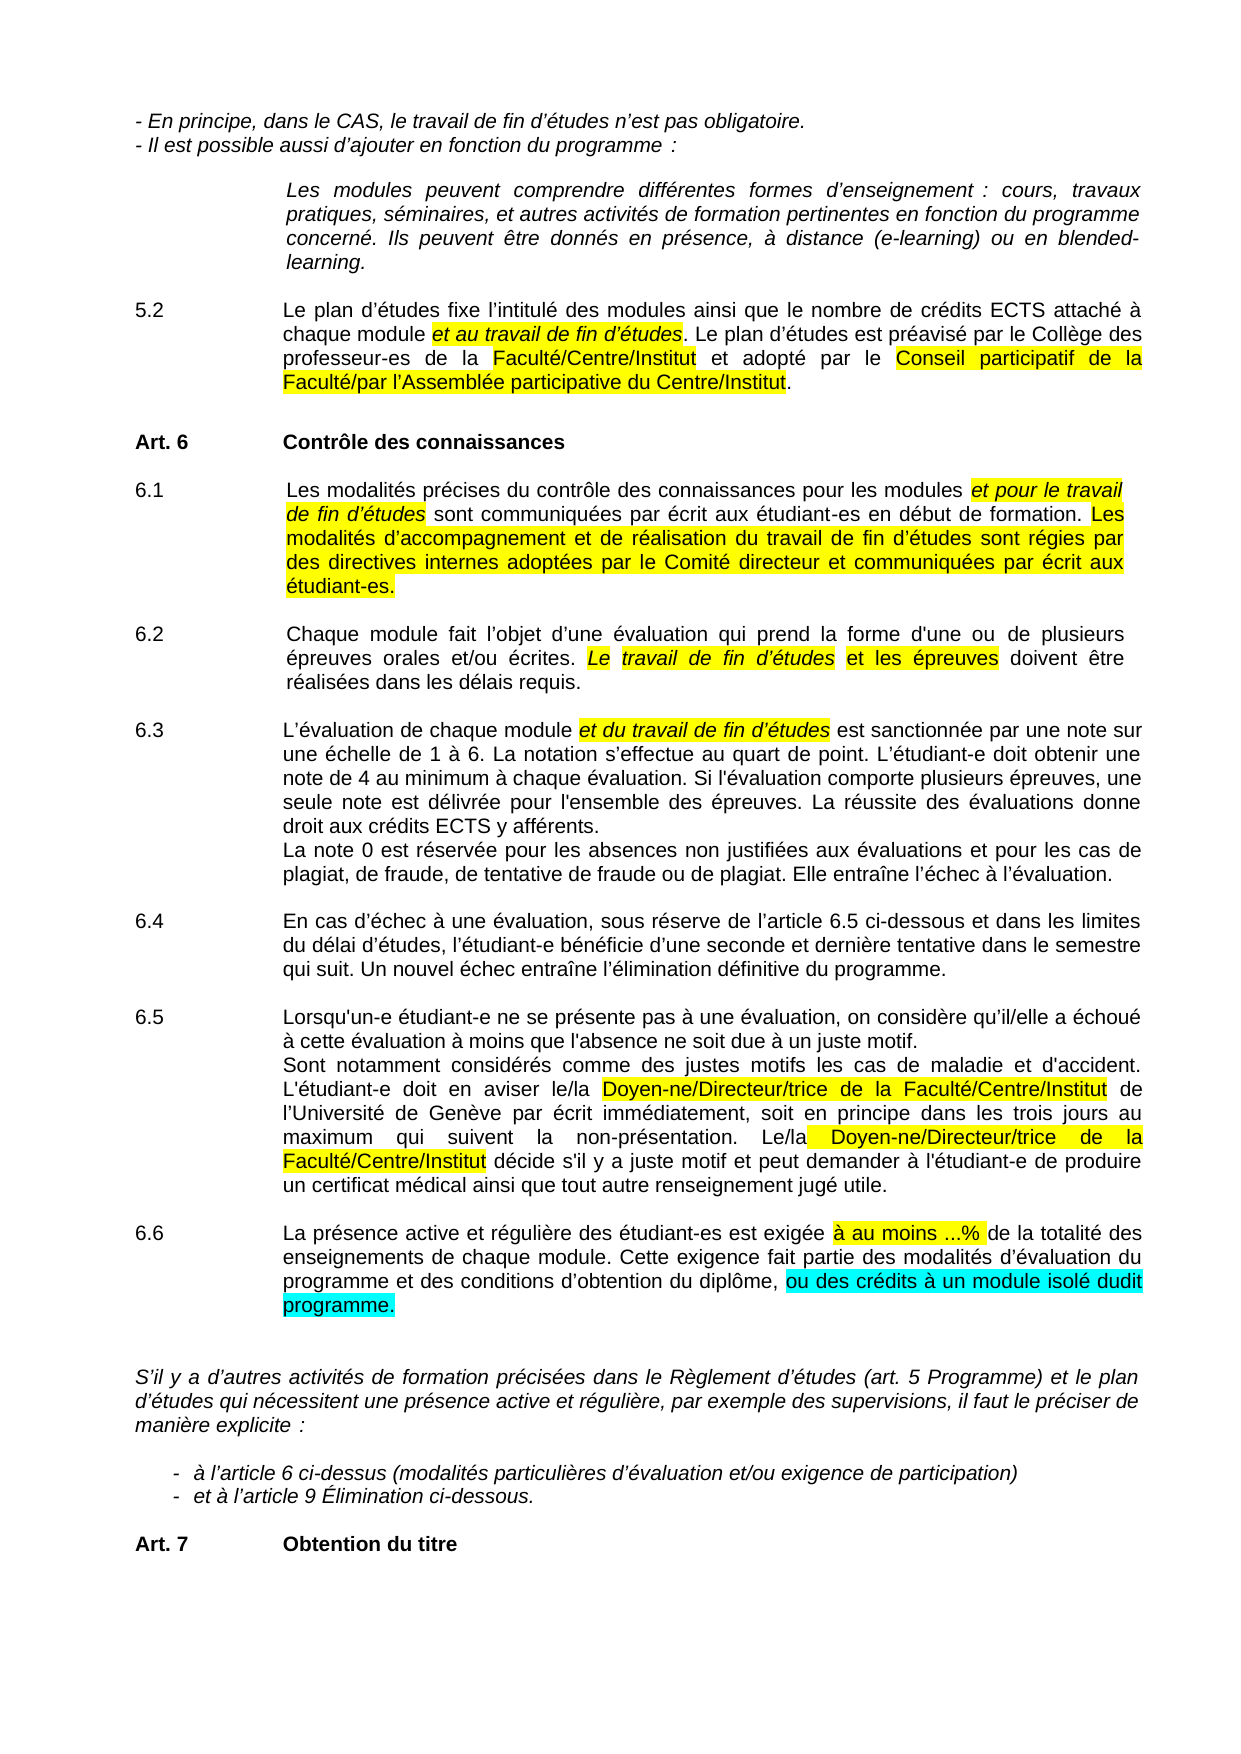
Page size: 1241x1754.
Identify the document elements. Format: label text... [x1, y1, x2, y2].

table_cell - En principe, dans le CAS, le travail de fin d’études n’est pas obligatoire. - Il est possible aussi d’ajouter en fonction du programme : Les modules peuvent comprendre différentes formes d’enseignement : cours, travaux pratiques, séminaires, et autres activités de formation pertinentes en fonction du programme concerné. Ils peuvent être donnés en présence, à distance (e-learning) ou en blended-learning. [124, 109, 1154, 298]
table_cell Obtention du titre [271, 1532, 1154, 1580]
table_cell S’il y a d’autres activités de formation précisées dans le Règlement d’études (art. 5 Programme) et le plan d’études qui nécessitent une présence active et régulière, par exemple des supervisions, il faut le préciser de manière explicite : à l’article 6 ci-dessus (modalités particulières d’évaluation et/ou exigence de participation) et à l’article 9 Élimination ci-dessous. [124, 1365, 1154, 1532]
table_cell 6.2 [124, 622, 271, 718]
table_cell 6.6 [124, 1221, 271, 1364]
table_cell 6.3 [124, 718, 271, 909]
table_cell Chaque module fait l’objet d’une évaluation qui prend la forme d'une ou de plusieurs épreuves orales et/ou écrites. Le travail de fin d’études et les épreuves doivent être réalisées dans les délais requis. [271, 622, 1154, 718]
table_cell 6.1 [124, 478, 271, 622]
table_cell Art. 7 [124, 1532, 271, 1580]
table_cell Contrôle des connaissances [271, 430, 1154, 478]
table_cell 6.4 [124, 909, 271, 1005]
table_cell Art. 6 [124, 430, 271, 478]
table_cell Lorsqu'un-e étudiant-e ne se présente pas à une évaluation, on considère qu’il/elle a échoué à cette évaluation à moins que l'absence ne soit due à un juste motif. Sont notamment considérés comme des justes motifs les cas de maladie et d'accident. L'étudiant-e doit en aviser le/la Doyen-ne/Directeur/trice de la Faculté/Centre/Institut de l’Université de Genève par écrit immédiatement, soit en principe dans les trois jours au maximum qui suivent la non-présentation. Le/la Doyen-ne/Directeur/trice de la Faculté/Centre/Institut décide s'il y a juste motif et peut demander à l'étudiant-e de produire un certificat médical ainsi que tout autre renseignement jugé utile. [271, 1005, 1154, 1221]
table_cell En cas d’échec à une évaluation, sous réserve de l’article 6.5 ci-dessous et dans les limites du délai d’études, l’étudiant-e bénéficie d’une seconde et dernière tentative dans le semestre qui suit. Un nouvel échec entraîne l’élimination définitive du programme. [271, 909, 1154, 1005]
table_cell 6.5 [124, 1005, 271, 1221]
table_cell La présence active et régulière des étudiant-es est exigée à au moins ...% de la totalité des enseignements de chaque module. Cette exigence fait partie des modalités d’évaluation du programme et des conditions d’obtention du diplôme, ou des crédits à un module isolé dudit programme. [271, 1221, 1154, 1364]
table_cell Le plan d’études fixe l’intitulé des modules ainsi que le nombre de crédits ECTS attaché à chaque module et au travail de fin d’études. Le plan d’études est préavisé par le Collège des professeur-es de la Faculté/Centre/Institut et adopté par le Conseil participatif de la Faculté/par l’Assemblée participative du Centre/Institut. [271, 298, 1154, 430]
table_cell L’évaluation de chaque module et du travail de fin d’études est sanctionnée par une note sur une échelle de 1 à 6. La notation s’effectue au quart de point. L’étudiant-e doit obtenir une note de 4 au minimum à chaque évaluation. Si l'évaluation comporte plusieurs épreuves, une seule note est délivrée pour l'ensemble des épreuves. La réussite des évaluations donne droit aux crédits ECTS y afférents. La note 0 est réservée pour les absences non justifiées aux évaluations et pour les cas de plagiat, de fraude, de tentative de fraude ou de plagiat. Elle entraîne l’échec à l’évaluation. [271, 718, 1154, 909]
table_cell 5.2 [124, 298, 271, 430]
table_cell Les modalités précises du contrôle des connaissances pour les modules et pour le travail de fin d’études sont communiquées par écrit aux étudiant-es en début de formation. Les modalités d’accompagnement et de réalisation du travail de fin d’études sont régies par des directives internes adoptées par le Comité directeur et communiquées par écrit aux étudiant-es. [271, 478, 1154, 622]
